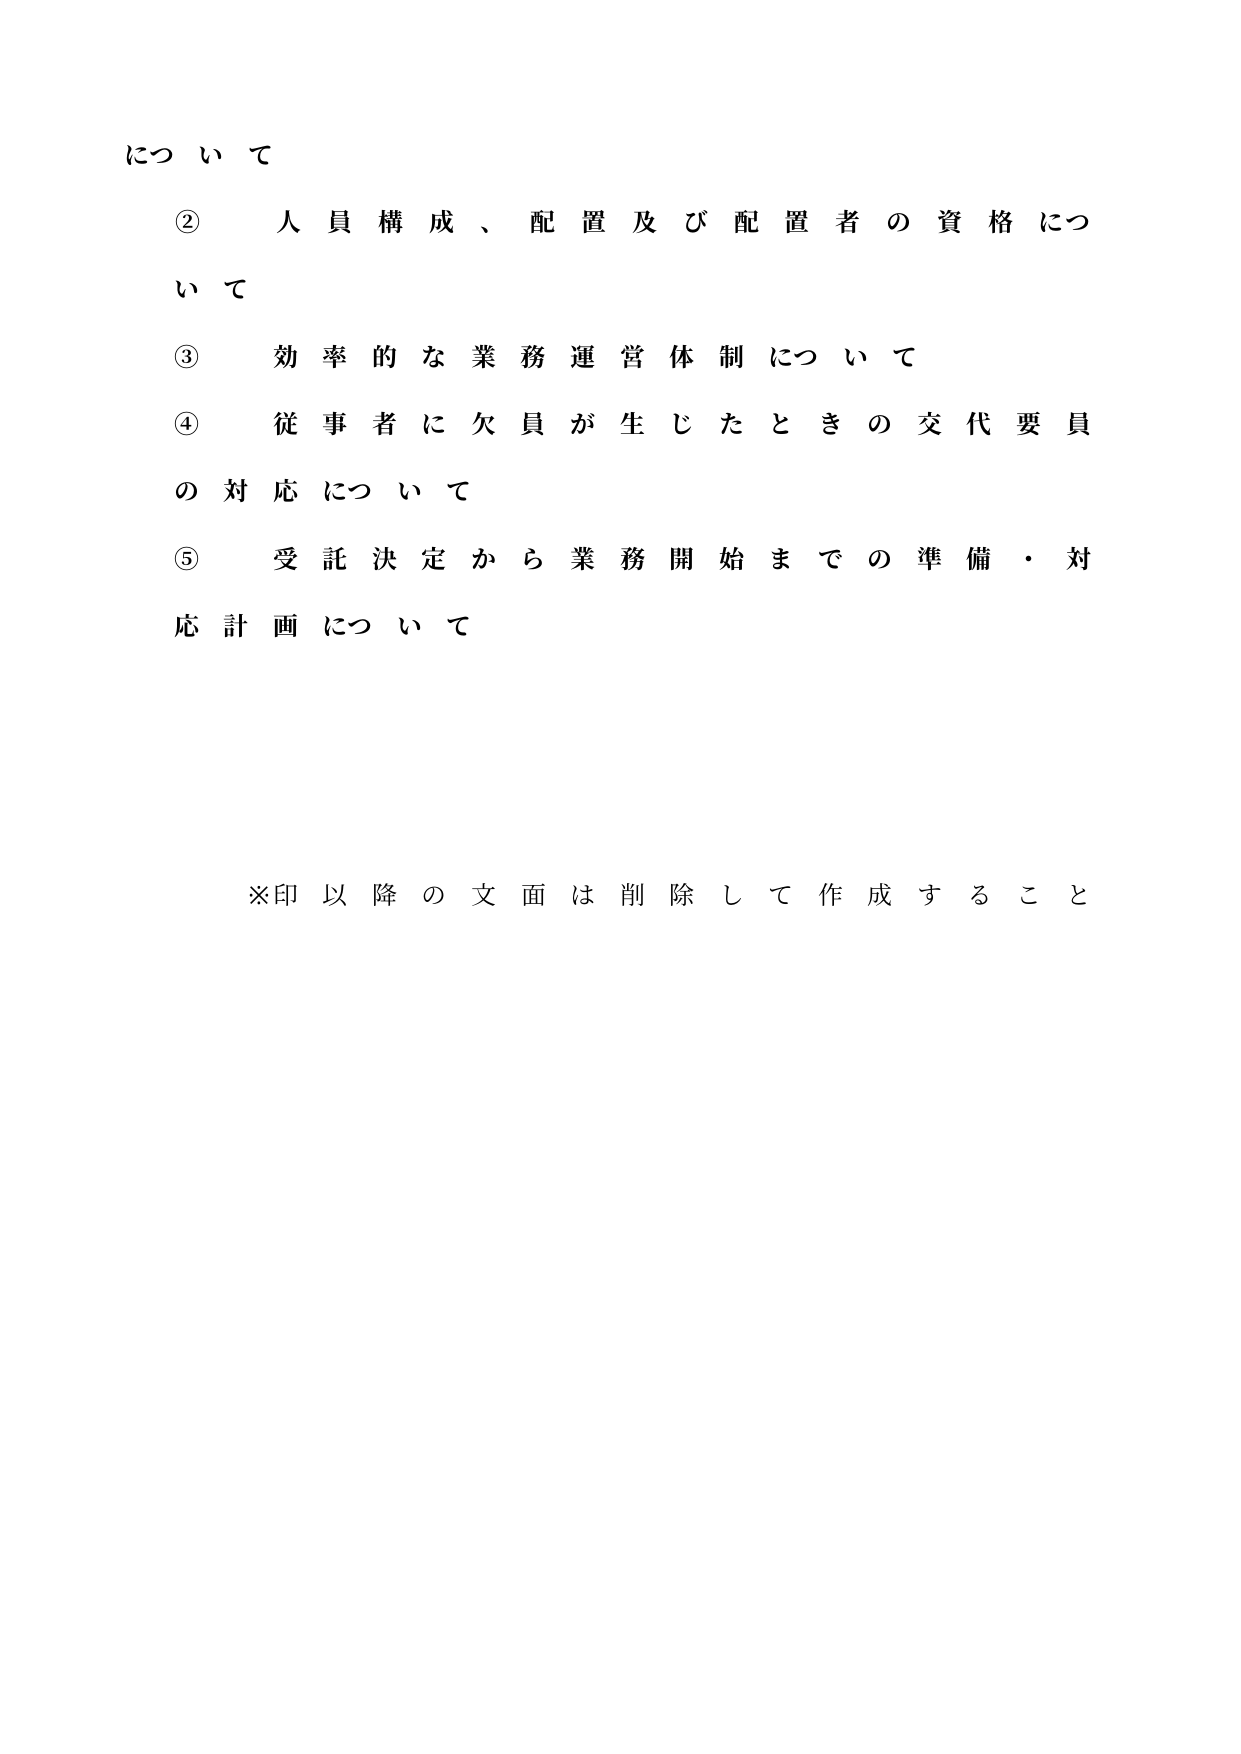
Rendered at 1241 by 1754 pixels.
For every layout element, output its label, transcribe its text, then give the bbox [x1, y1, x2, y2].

text ③ 効率的な業務運営体制について [124, 322, 1116, 389]
text ④ 従事者に欠員が生じたときの交代要員の対応について [124, 389, 1116, 524]
text ※印以降の文面は削除して作成すること [124, 860, 1116, 927]
text ⑤ 受託決定から業務開始までの準備・対応計画について [124, 524, 1116, 658]
text ② 人員構成、配置及び配置者の資格について [124, 187, 1116, 322]
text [124, 120, 1116, 187]
